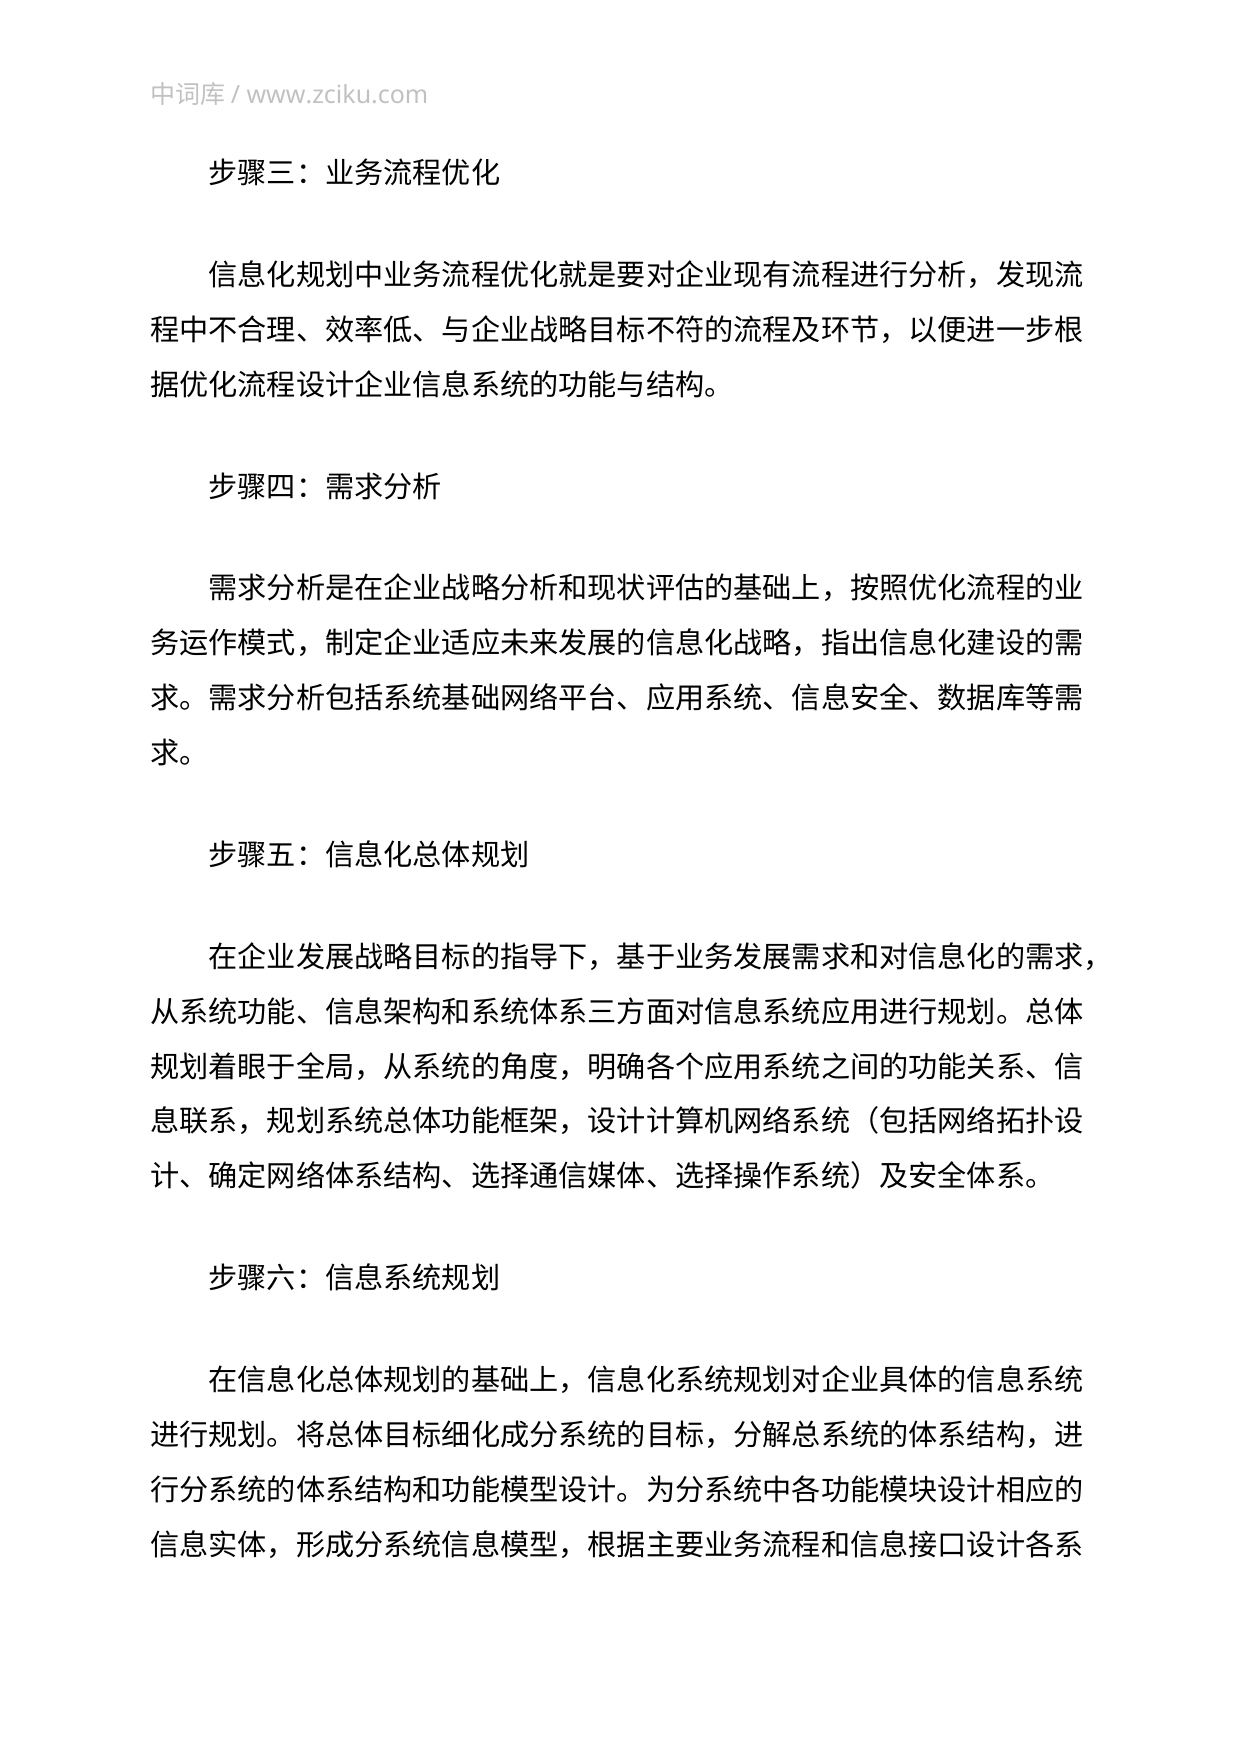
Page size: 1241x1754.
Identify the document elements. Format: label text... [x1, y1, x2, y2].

text 步骤四：需求分析 [150, 463, 1090, 506]
text 步骤五：信息化总体规划 [150, 832, 1090, 874]
text 步骤六：信息系统规划 [150, 1255, 1090, 1297]
text 步骤三：业务流程优化 [150, 150, 1090, 192]
text 需求分析是在企业战略分析和现状评估的基础上，按照优化流程的业务运作模式，制定企业适应未来发展的信息化战略，指出信息化建设的需求。需求分析包括系统基础网络平台、应用系统、信息安全、数据库等需求。 [150, 565, 1090, 772]
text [150, 1356, 1090, 1563]
text 在企业发展战略目标的指导下，基于业务发展需求和对信息化的需求，从系统功能、信息架构和系统体系三方面对信息系统应用进行规划。总体规划着眼于全局，从系统的角度，明确各个应用系统之间的功能关系、信息联系，规划系统总体功能框架，设计计算机网络系统（包括网络拓扑设计、确定网络体系结构、选择通信媒体、选择操作系统）及安全体系。 [150, 933, 1090, 1195]
text 信息化规划中业务流程优化就是要对企业现有流程进行分析，发现流程中不合理、效率低、与企业战略目标不符的流程及环节，以便进一步根据优化流程设计企业信息系统的功能与结构。 [150, 252, 1090, 404]
